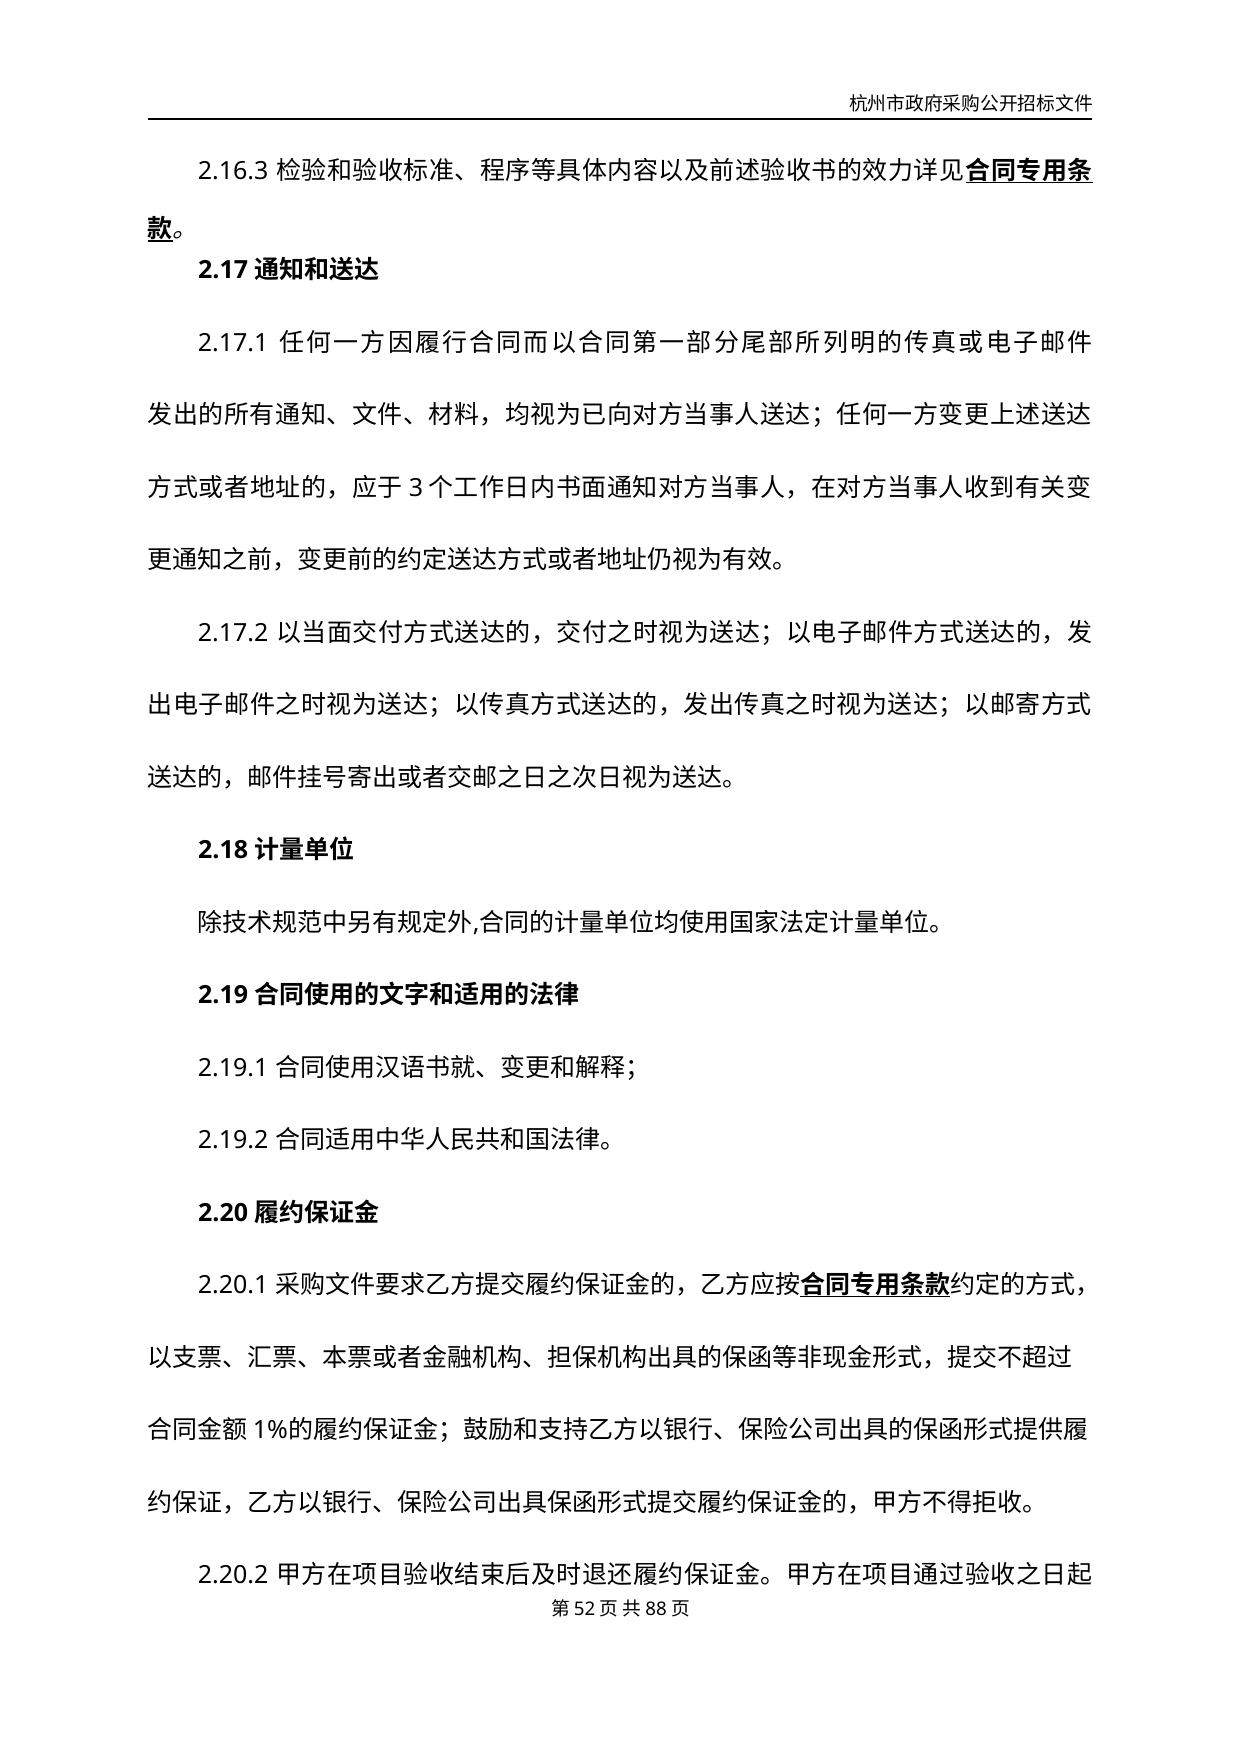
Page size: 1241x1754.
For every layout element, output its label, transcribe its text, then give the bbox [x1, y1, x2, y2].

text 2.17 通知和送达 [148, 249, 1092, 286]
text 2.18 计量单位 [148, 829, 1092, 866]
text 2.17.1 任何一方因履行合同而以合同第一部分尾部所列明的传真或电子邮件 发出的所有通知、文件、材料，均视为已向对方当事人送达；任何一方变更上述送达方式或者地址的，应于3个工作日内书面通知对方当事人，在对方当事人收到有关变更通知之前，变更前的约定送达方式或者地址仍视为有效。 [148, 322, 1092, 576]
text 2.16.3 检验和验收标准、程序等具体内容以及前述验收书的效力详见合同专用条款。 [148, 133, 1092, 249]
text 2.19.1 合同使用汉语书就、变更和解释； [148, 1047, 1092, 1083]
text 2.17.2 以当面交付方式送达的，交付之时视为送达；以电子邮件方式送达的，发出电子邮件之时视为送达；以传真方式送达的，发出传真之时视为送达；以邮寄方式送达的，邮件挂号寄出或者交邮之日之次日视为送达。 [148, 612, 1092, 793]
text 2.19.2 合同适用中华人民共和国法律。 [148, 1119, 1092, 1156]
text 2.19 合同使用的文字和适用的法律 [148, 974, 1092, 1011]
text 2.20 履约保证金 [148, 1192, 1092, 1228]
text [148, 1554, 1092, 1591]
text 2.20.1 采购文件要求乙方提交履约保证金的，乙方应按合同专用条款约定的方式，以支票、汇票、本票或者金融机构、担保机构出具的保函等非现金形式，提交不超过合同金额1%的履约保证金；鼓励和支持乙方以银行、保险公司出具的保函形式提供履约保证，乙方以银行、保险公司出具保函形式提交履约保证金的，甲方不得拒收。 [148, 1264, 1092, 1518]
text 除技术规范中另有规定外,合同的计量单位均使用国家法定计量单位。 [148, 902, 1092, 938]
